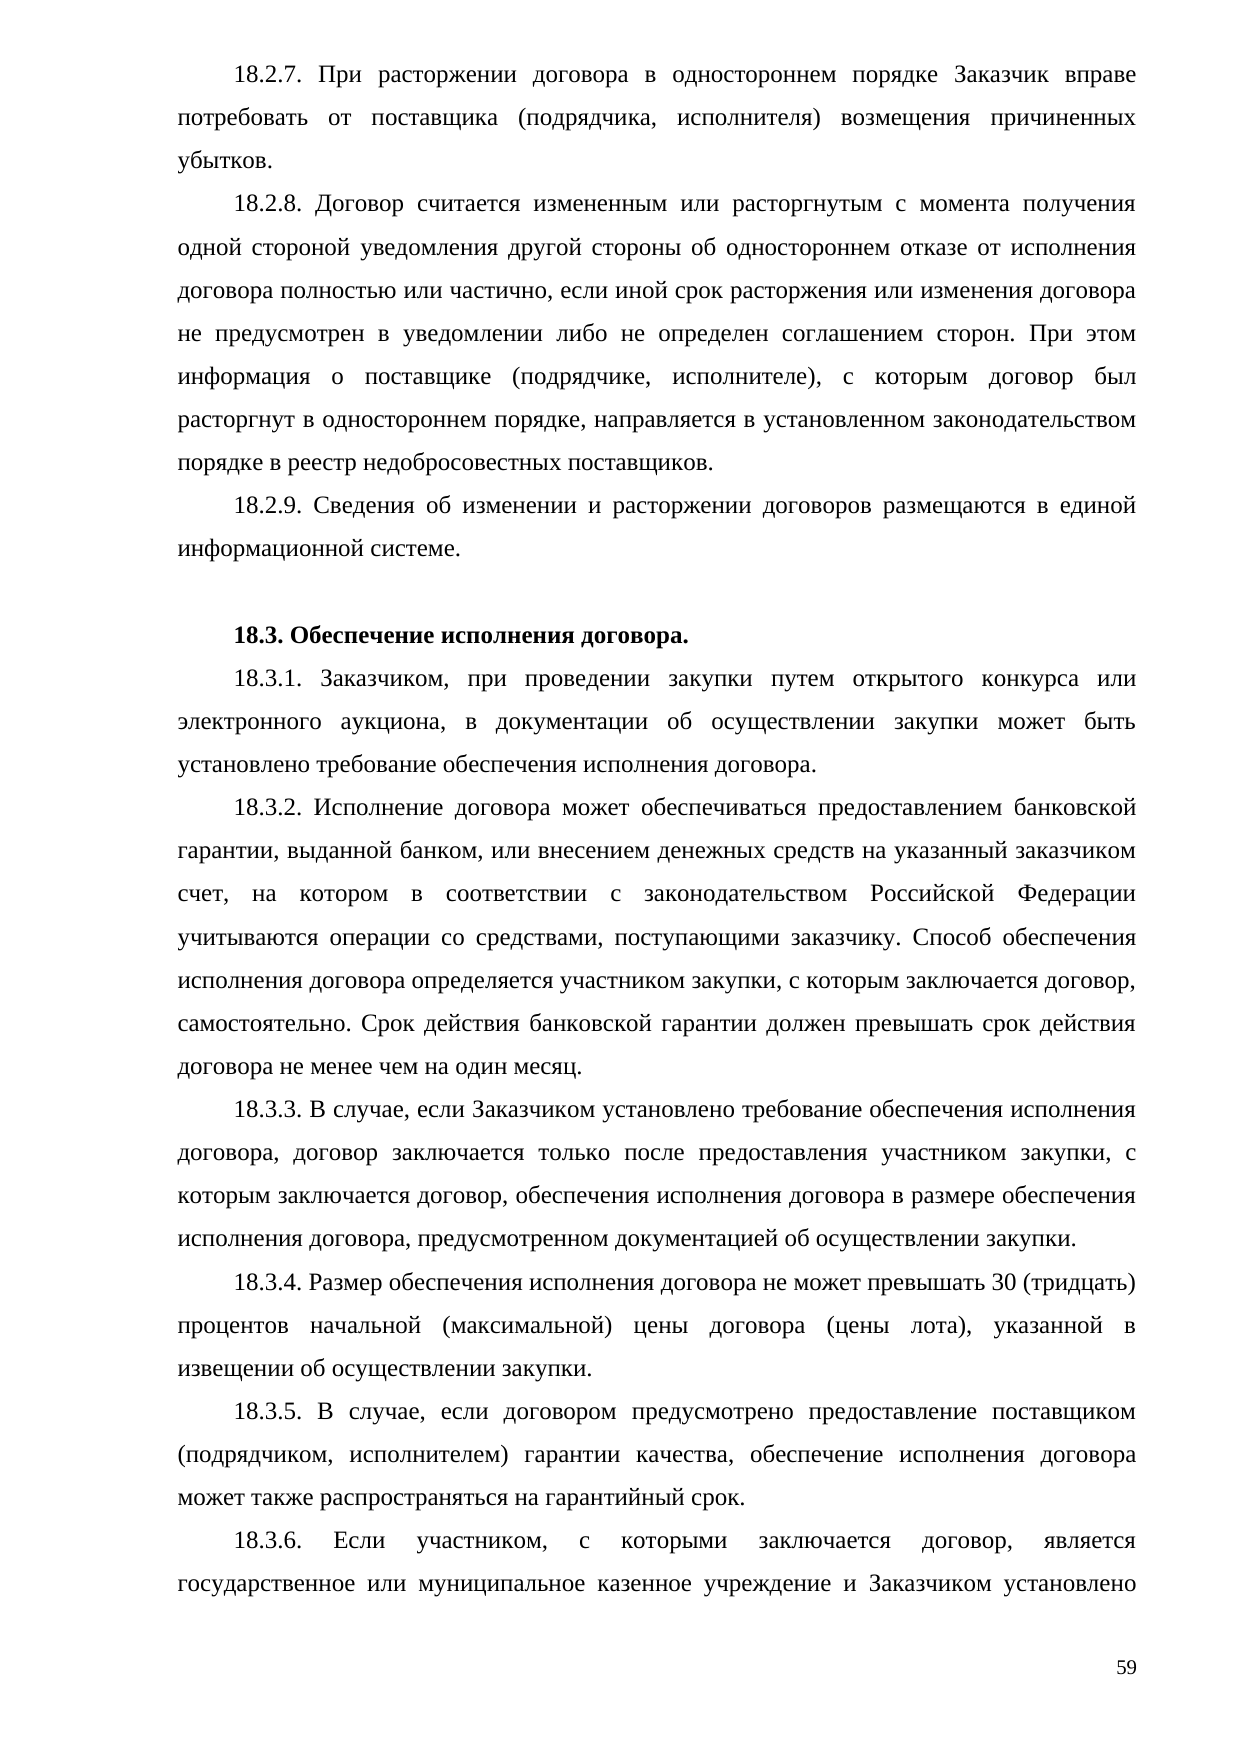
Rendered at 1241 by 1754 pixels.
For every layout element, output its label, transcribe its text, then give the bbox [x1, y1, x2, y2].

text 18.3.5. В случае, если договором предусмотрено предоставление поставщиком (подрядчиком, исполнителем) гарантии качества, обеспечение исполнения договора может также распространяться на гарантийный срок. [177, 1396, 1137, 1511]
text 18.2.7. При расторжении договора в одностороннем порядке Заказчик вправе потребовать от поставщика (подрядчика, исполнителя) возмещения причиненных убытков. [177, 59, 1137, 174]
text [177, 1525, 1137, 1597]
text 18.2.9. Сведения об изменении и расторжении договоров размещаются в единой информационной системе. [177, 490, 1137, 562]
text 18.3.4. Размер обеспечения исполнения договора не может превышать 30 (тридцать) процентов начальной (максимальной) цены договора (цены лота), указанной в извещении об осуществлении закупки. [177, 1267, 1137, 1382]
text 18.3.2. Исполнение договора может обеспечиваться предоставлением банковской гарантии, выданной банком, или внесением денежных средств на указанный заказчиком счет, на котором в соответствии с законодательством Российской Федерации учитываются операции со средствами, поступающими заказчику. Способ обеспечения исполнения договора определяется участником закупки, с которым заключается договор, самостоятельно. Срок действия банковской гарантии должен превышать срок действия договора не менее чем на один месяц. [177, 792, 1137, 1080]
text 18.3.3. В случае, если Заказчиком установлено требование обеспечения исполнения договора, договор заключается только после предоставления участником закупки, с которым заключается договор, обеспечения исполнения договора в размере обеспечения исполнения договора, предусмотренном документацией об осуществлении закупки. [177, 1094, 1137, 1252]
text 18.3. Обеспечение исполнения договора. [177, 620, 1137, 648]
text 18.2.8. Договор считается измененным или расторгнутым с момента получения одной стороной уведомления другой стороны об одностороннем отказе от исполнения договора полностью или частично, если иной срок расторжения или изменения договора не предусмотрен в уведомлении либо не определен соглашением сторон. При этом информация о поставщике (подрядчике, исполнителе), с которым договор был расторгнут в одностороннем порядке, направляется в установленном законодательством порядке в реестр недобросовестных поставщиков. [177, 188, 1137, 476]
text 18.3.1. Заказчиком, при проведении закупки путем открытого конкурса или электронного аукциона, в документации об осуществлении закупки может быть установлено требование обеспечения исполнения договора. [177, 663, 1137, 778]
